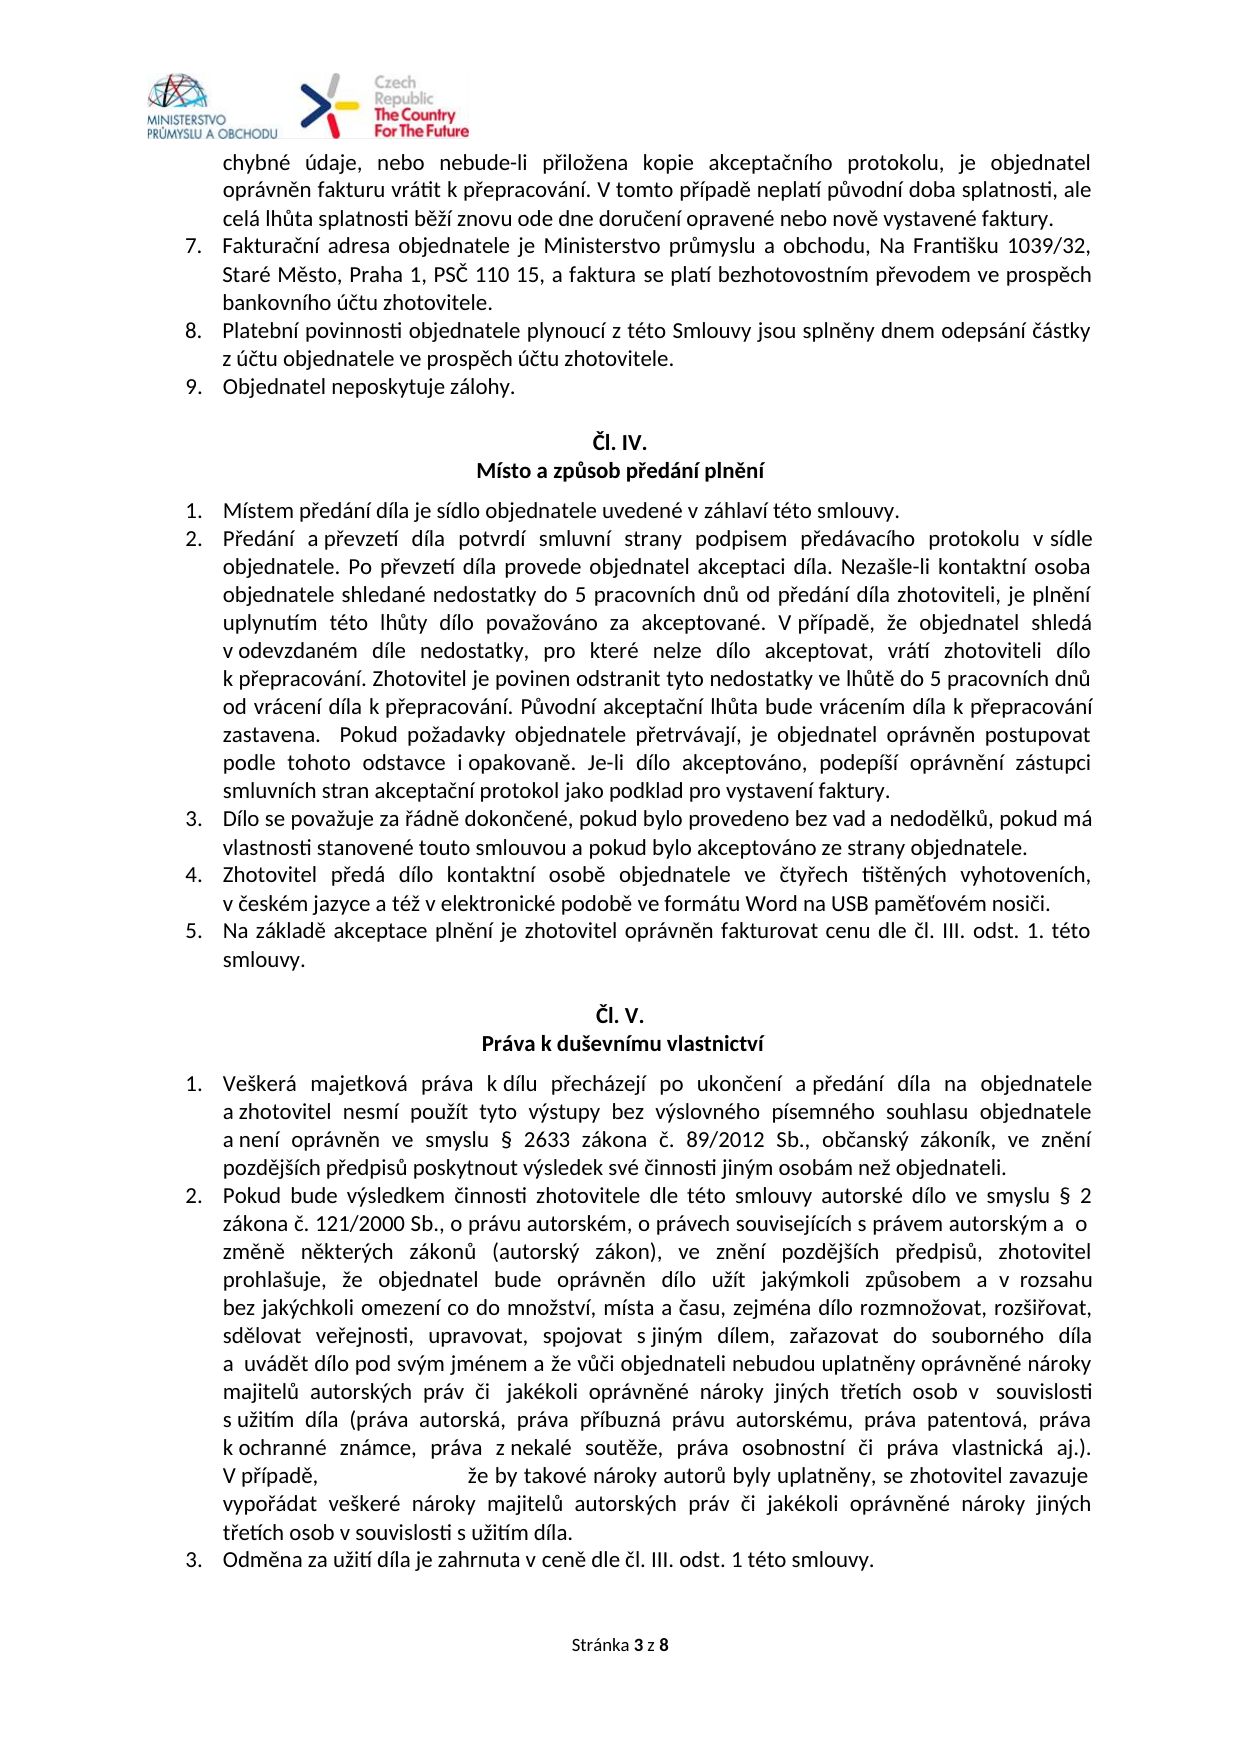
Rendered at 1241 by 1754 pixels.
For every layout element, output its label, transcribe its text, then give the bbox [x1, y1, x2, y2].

list Na základě akceptace plnění je zhotovitel oprávněn fakturovat cenu dle čl. III. odst. 1. této smlouvy. [185, 917, 1093, 973]
list Fakturační adresa objednatele je Ministerstvo průmyslu a obchodu, Na Františku 1039/32, Staré Město, Praha 1, PSČ 110 15, a faktura se platí bezhotovostním převodem ve prospěch bankovního účtu zhotovitele. [185, 232, 1093, 316]
list Platební povinnosti objednatele plynoucí z této Smlouvy jsou splněny dnem odepsání částky z účtu objednatele ve prospěch účtu zhotovitele. [185, 316, 1093, 372]
picture [147, 73, 470, 140]
text Místo a způsob předání plnění [148, 456, 1093, 484]
text Čl. IV. [148, 428, 1093, 456]
list Objednatel neposkytuje zálohy. [185, 372, 1093, 400]
list Pokud bude výsledkem činnosti zhotovitele dle této smlouvy autorské dílo ve smyslu § 2 zákona č. 121/2000 Sb., o právu autorském, o právech souvisejících s právem autorským a o změně některých zákonů (autorský zákon), ve znění pozdějších předpisů, zhotovitel prohlašuje, že objednatel bude oprávněn dílo užít jakýmkoli způsobem a v rozsahu bez jakýchkoli omezení co do množství, místa a času, zejména dílo rozmnožovat, rozšiřovat, sdělovat veřejnosti, upravovat, spojovat s jiným dílem, zařazovat do souborného díla a uvádět dílo pod svým jménem a že vůči objednateli nebudou uplatněny oprávněné nároky majitelů autorských práv či jakékoli oprávněné nároky jiných třetích osob v souvislosti s užitím díla (práva autorská, práva příbuzná právu autorskému, práva patentová, práva k ochranné známce, práva z nekalé soutěže, práva osobnostní či práva vlastnická aj.). V případě, že by takové nároky autorů byly uplatněny, se zhotovitel zavazuje vypořádat veškeré nároky majitelů autorských práv či jakékoli oprávněné nároky jiných třetích osob v souvislosti s užitím díla. [185, 1181, 1093, 1546]
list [185, 148, 1093, 232]
list Předání a převzetí díla potvrdí smluvní strany podpisem předávacího protokolu v sídle objednatele. Po převzetí díla provede objednatel akceptaci díla. Nezašle-li kontaktní osoba objednatele shledané nedostatky do 5 pracovních dnů od předání díla zhotoviteli, je plnění uplynutím této lhůty dílo považováno za akceptované. V případě, že objednatel shledá v odevzdaném díle nedostatky, pro které nelze dílo akceptovat, vrátí zhotoviteli dílo k přepracování. Zhotovitel je povinen odstranit tyto nedostatky ve lhůtě do 5 pracovních dnů od vrácení díla k přepracování. Původní akceptační lhůta bude vrácením díla k přepracování zastavena. Pokud požadavky objednatele přetrvávají, je objednatel oprávněn postupovat podle tohoto odstavce i opakovaně. Je-li dílo akceptováno, podepíší oprávnění zástupci smluvních stran akceptační protokol jako podklad pro vystavení faktury. [185, 524, 1093, 804]
text Čl. V. [148, 1001, 1093, 1029]
list Odměna za užití díla je zahrnuta v ceně dle čl. III. odst. 1 této smlouvy. [185, 1546, 1093, 1574]
list Zhotovitel předá dílo kontaktní osobě objednatele ve čtyřech tištěných vyhotoveních, v českém jazyce a též v elektronické podobě ve formátu Word na USB paměťovém nosiči. [185, 861, 1093, 917]
text Práva k duševnímu vlastnictví [148, 1029, 1093, 1057]
list Veškerá majetková práva k dílu přecházejí po ukončení a předání díla na objednatele a zhotovitel nesmí použít tyto výstupy bez výslovného písemného souhlasu objednatele a není oprávněn ve smyslu § 2633 zákona č. 89/2012 Sb., občanský zákoník, ve znění pozdějších předpisů poskytnout výsledek své činnosti jiným osobám než objednateli. [185, 1069, 1093, 1181]
list Dílo se považuje za řádně dokončené, pokud bylo provedeno bez vad a nedodělků, pokud má vlastnosti stanovené touto smlouvou a pokud bylo akceptováno ze strany objednatele. [185, 804, 1093, 861]
list Místem předání díla je sídlo objednatele uvedené v záhlaví této smlouvy. [185, 496, 1093, 524]
